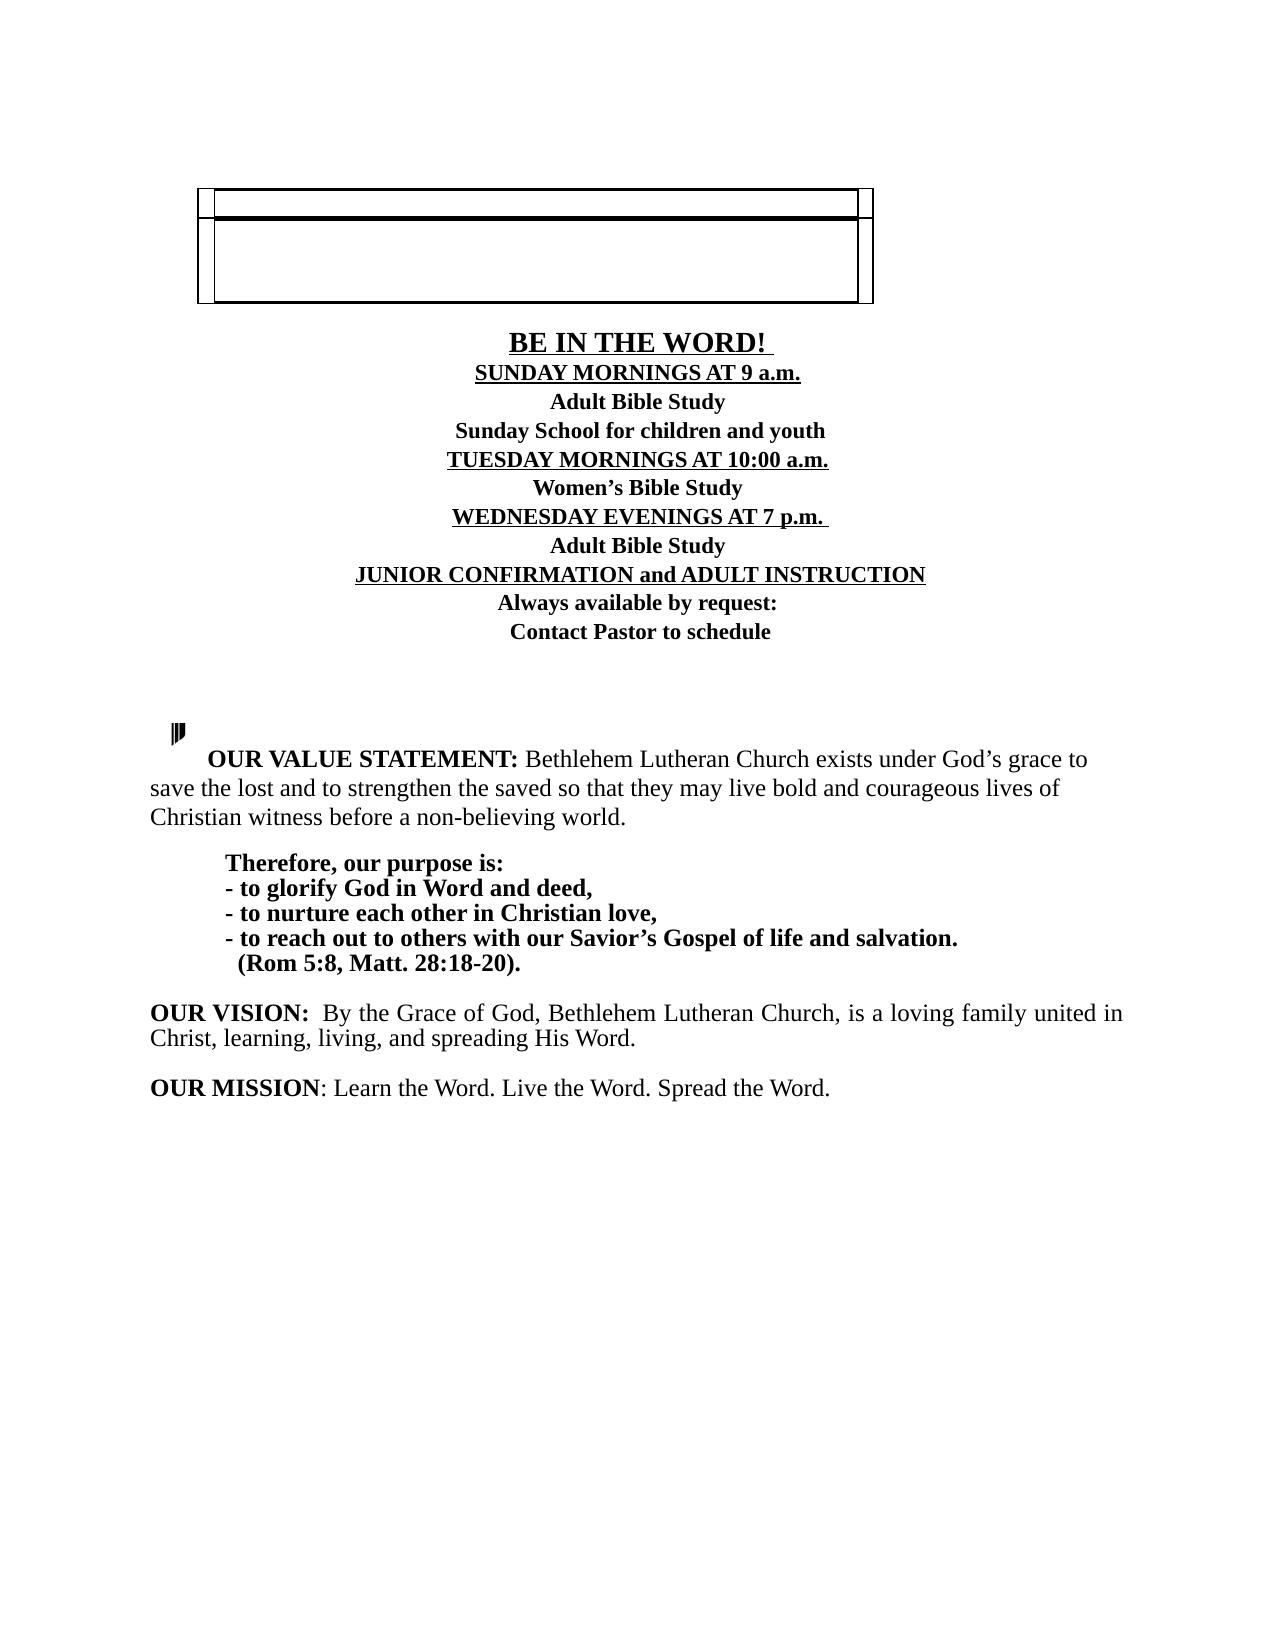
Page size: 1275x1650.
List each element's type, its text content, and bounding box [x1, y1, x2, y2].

text Therefore, our purpose is: [150, 852, 1125, 877]
text - to nurture each other in Christian love, [150, 902, 1125, 927]
table_cell [859, 219, 872, 303]
text - to reach out to others with our Savior’s Gospel of life and salvation. [150, 927, 1125, 952]
text JUNIOR CONFIRMATION and ADULT INSTRUCTION [150, 559, 1125, 588]
text - to glorify God in Word and deed, [150, 877, 1125, 902]
text Sunday School for children and youth [150, 415, 1125, 444]
text OUR VALUE STATEMENT: Bethlehem Lutheran Church exists under God’s grace to save the lost and to strengthen the saved so that they may live bold and courageous lives of Christian witness before a non-believing world. [150, 744, 1125, 831]
table_header [199, 189, 214, 217]
text TUESDAY MORNINGS AT 10:00 a.m. [150, 444, 1125, 473]
text Women’s Bible Study [150, 473, 1125, 502]
table_header [859, 189, 872, 217]
text BE IN THE WORD! [150, 329, 1125, 358]
text Adult Bible Study [150, 530, 1125, 559]
text Adult Bible Study [150, 387, 1125, 415]
text Always available by request: [150, 588, 1125, 617]
table_cell [199, 219, 214, 303]
text (Rom 5:8, Matt. 28:18-20). [150, 952, 1125, 977]
text SUNDAY MORNINGS AT 9 a.m. [150, 358, 1125, 387]
text Contact Pastor to schedule [150, 617, 1125, 645]
text WEDNESDAY EVENINGS AT 7 p.m. [150, 502, 1125, 530]
text OUR VISION: By the Grace of God, Bethlehem Lutheran Church, is a loving family united in Christ, learning, living, and spreading His Word. [150, 1002, 1125, 1052]
text OUR MISSION: Learn the Word. Live the Word. Spread the Word. [150, 1077, 1125, 1102]
